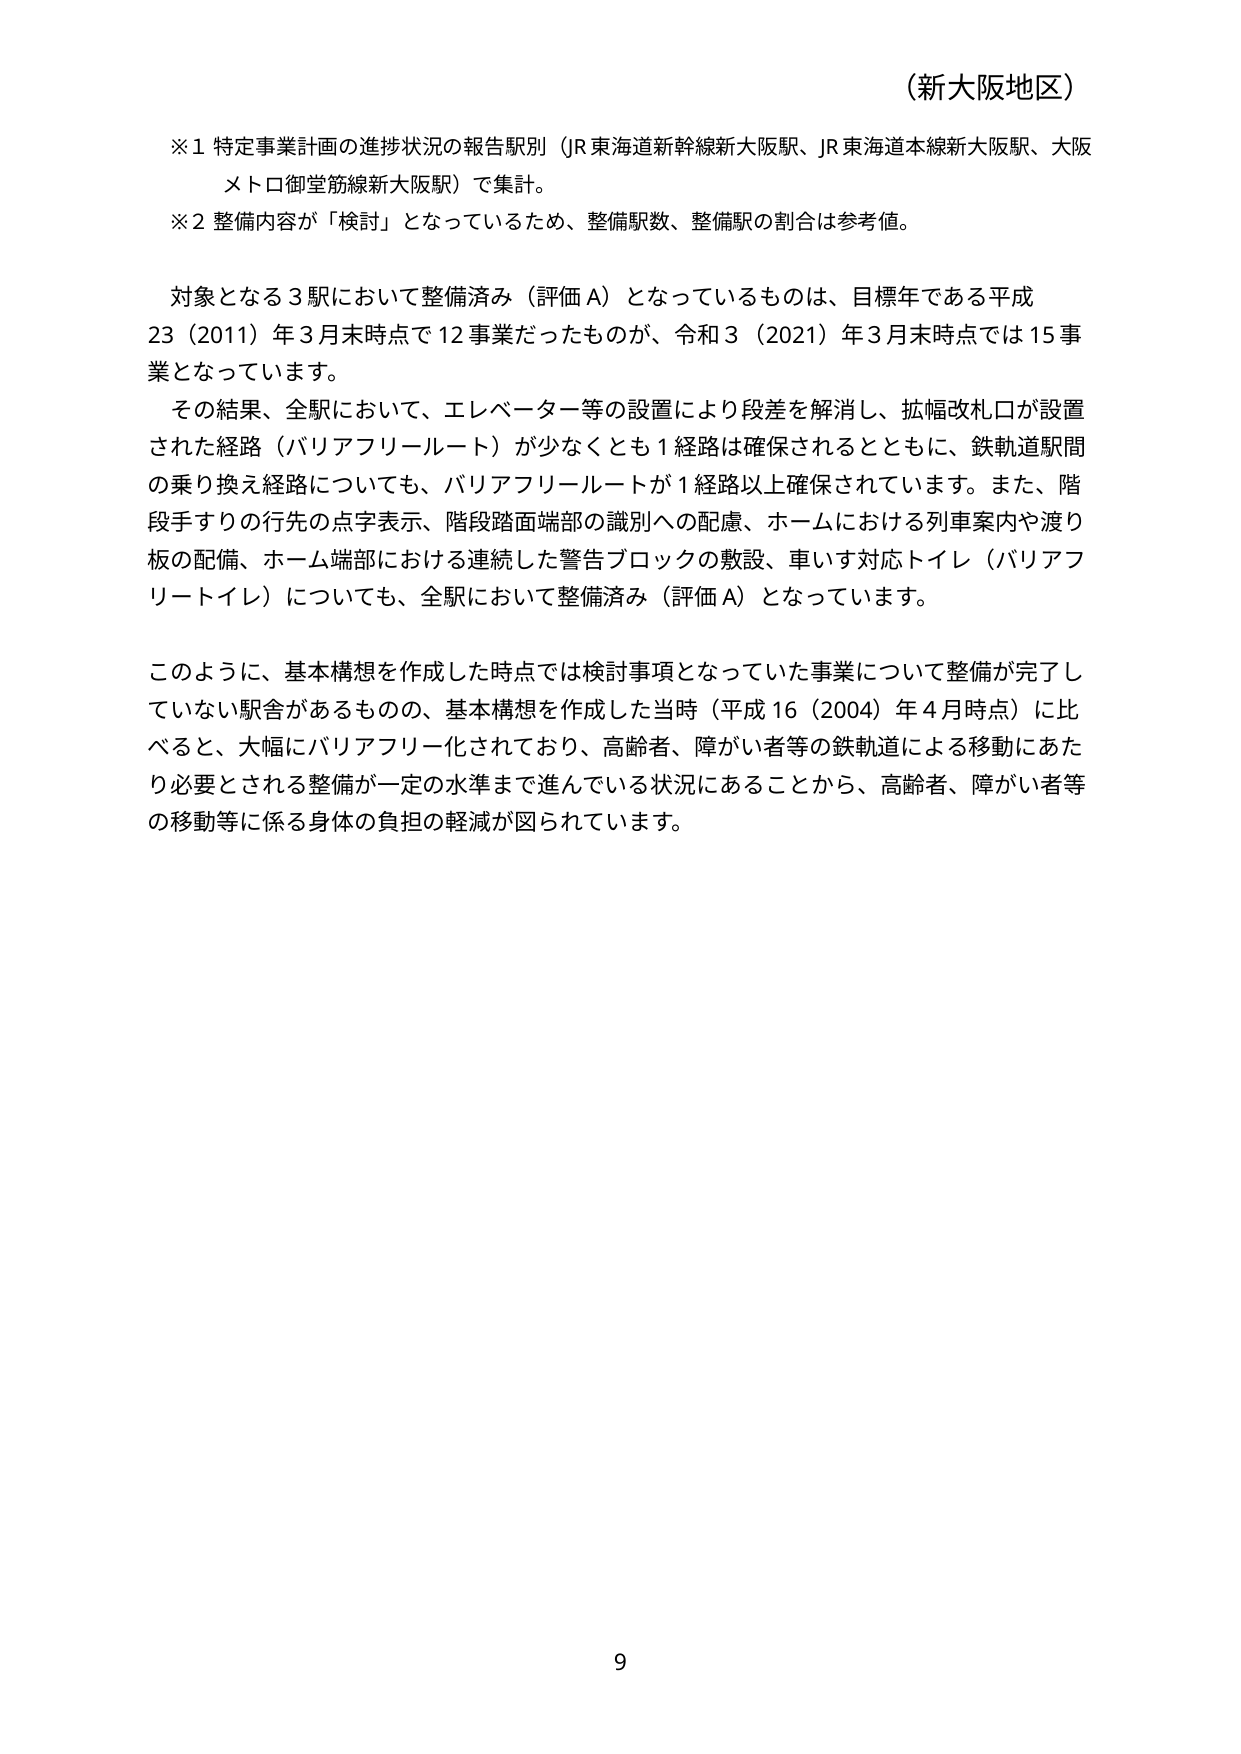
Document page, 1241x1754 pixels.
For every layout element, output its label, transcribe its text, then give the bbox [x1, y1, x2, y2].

text このように、基本構想を作成した時点では検討事項となっていた事業について整備が完了していない駅舎があるものの、基本構想を作成した当時（平成16（2004）年４月時点）に比べると、大幅にバリアフリー化されており、高齢者、障がい者等の鉄軌道による移動にあたり必要とされる整備が一定の水準まで進んでいる状況にあることから、高齢者、障がい者等の移動等に係る身体の負担の軽減が図られています。 [148, 652, 1092, 839]
text ※２ 整備内容が「検討」となっているため、整備駅数、整備駅の割合は参考値。 [171, 202, 1092, 239]
text 対象となる３駅において整備済み（評価A）となっているものは、目標年である平成23（2011）年３月末時点で12事業だったものが、令和３（2021）年３月末時点では15事業となっています。 [148, 277, 1092, 389]
text その結果、全駅において、エレベーター等の設置により段差を解消し、拡幅改札口が設置された経路（バリアフリールート）が少なくとも1経路は確保されるとともに、鉄軌道駅間の乗り換え経路についても、バリアフリールートが1経路以上確保されています。また、階段手すりの行先の点字表示、階段踏面端部の識別への配慮、ホームにおける列車案内や渡り板の配備、ホーム端部における連続した警告ブロックの敷設、車いす対応トイレ（バリアフリートイレ）についても、全駅において整備済み（評価A）となっています。 [148, 389, 1092, 614]
text ※１ 特定事業計画の進捗状況の報告駅別（JR東海道新幹線新大阪駅、JR東海道本線新大阪駅、大阪メトロ御堂筋線新大阪駅）で集計。 [171, 127, 1092, 202]
